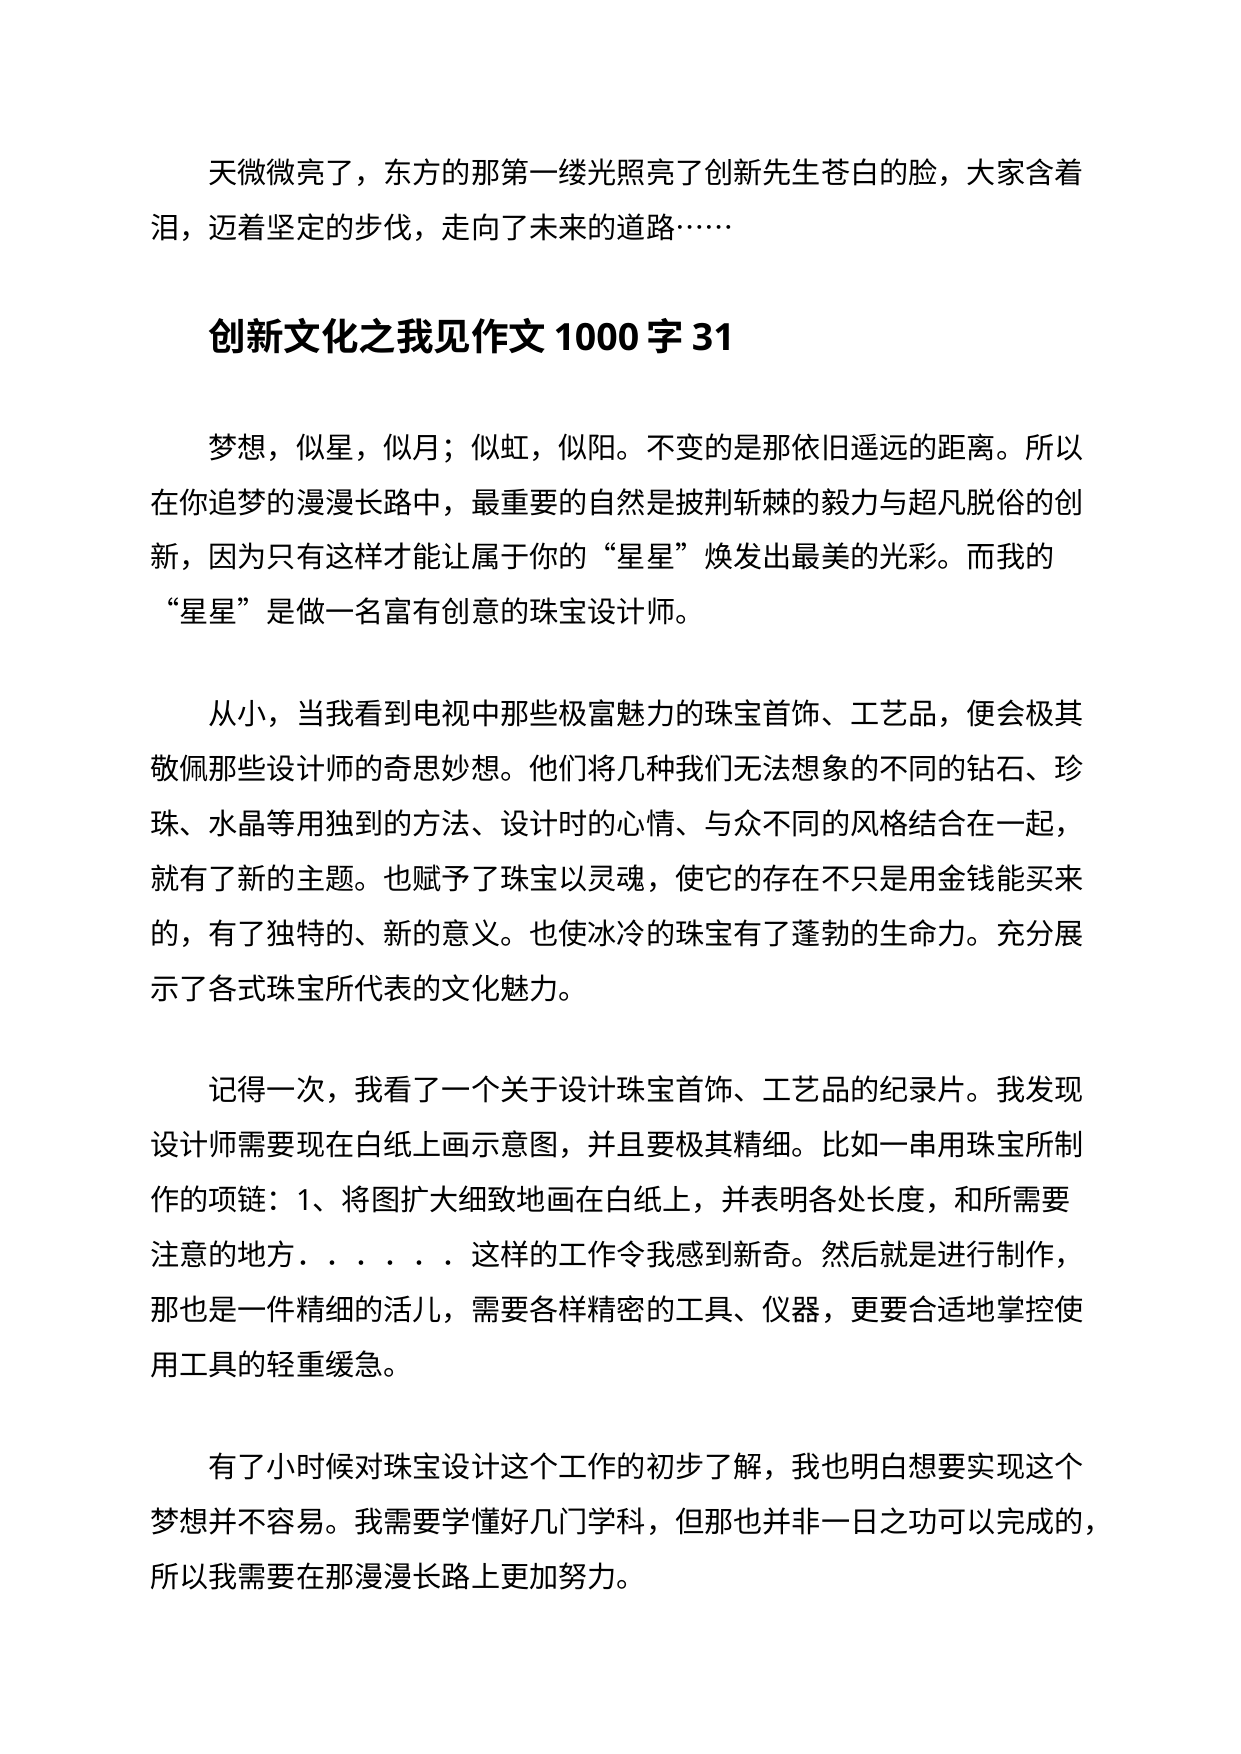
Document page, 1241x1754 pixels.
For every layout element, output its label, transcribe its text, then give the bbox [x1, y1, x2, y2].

text 天微微亮了，东方的那第一缕光照亮了创新先生苍白的脸，大家含着泪，迈着坚定的步伐，走向了未来的道路…… [150, 150, 1090, 247]
text 有了小时候对珠宝设计这个工作的初步了解，我也明白想要实现这个梦想并不容易。我需要学懂好几门学科，但那也并非一日之功可以完成的，所以我需要在那漫漫长路上更加努力。 [150, 1443, 1090, 1595]
text 梦想，似星，似月；似虹，似阳。不变的是那依旧遥远的距离。所以在你追梦的漫漫长路中，最重要的自然是披荆斩棘的毅力与超凡脱俗的创新，因为只有这样才能让属于你的“星星”焕发出最美的光彩。而我的“星星”是做一名富有创意的珠宝设计师。 [150, 424, 1090, 631]
text 创新文化之我见作文1000字31 [150, 307, 1090, 361]
text 从小，当我看到电视中那些极富魅力的珠宝首饰、工艺品，便会极其敬佩那些设计师的奇思妙想。他们将几种我们无法想象的不同的钻石、珍珠、水晶等用独到的方法、设计时的心情、与众不同的风格结合在一起，就有了新的主题。也赋予了珠宝以灵魂，使它的存在不只是用金钱能买来的，有了独特的、新的意义。也使冰冷的珠宝有了蓬勃的生命力。充分展示了各式珠宝所代表的文化魅力。 [150, 691, 1090, 1007]
text 记得一次，我看了一个关于设计珠宝首饰、工艺品的纪录片。我发现设计师需要现在白纸上画示意图，并且要极其精细。比如一串用珠宝所制作的项链：1、将图扩大细致地画在白纸上，并表明各处长度，和所需要注意的地方．．．．．．这样的工作令我感到新奇。然后就是进行制作，那也是一件精细的活儿，需要各样精密的工具、仪器，更要合适地掌控使用工具的轻重缓急。 [150, 1067, 1090, 1384]
